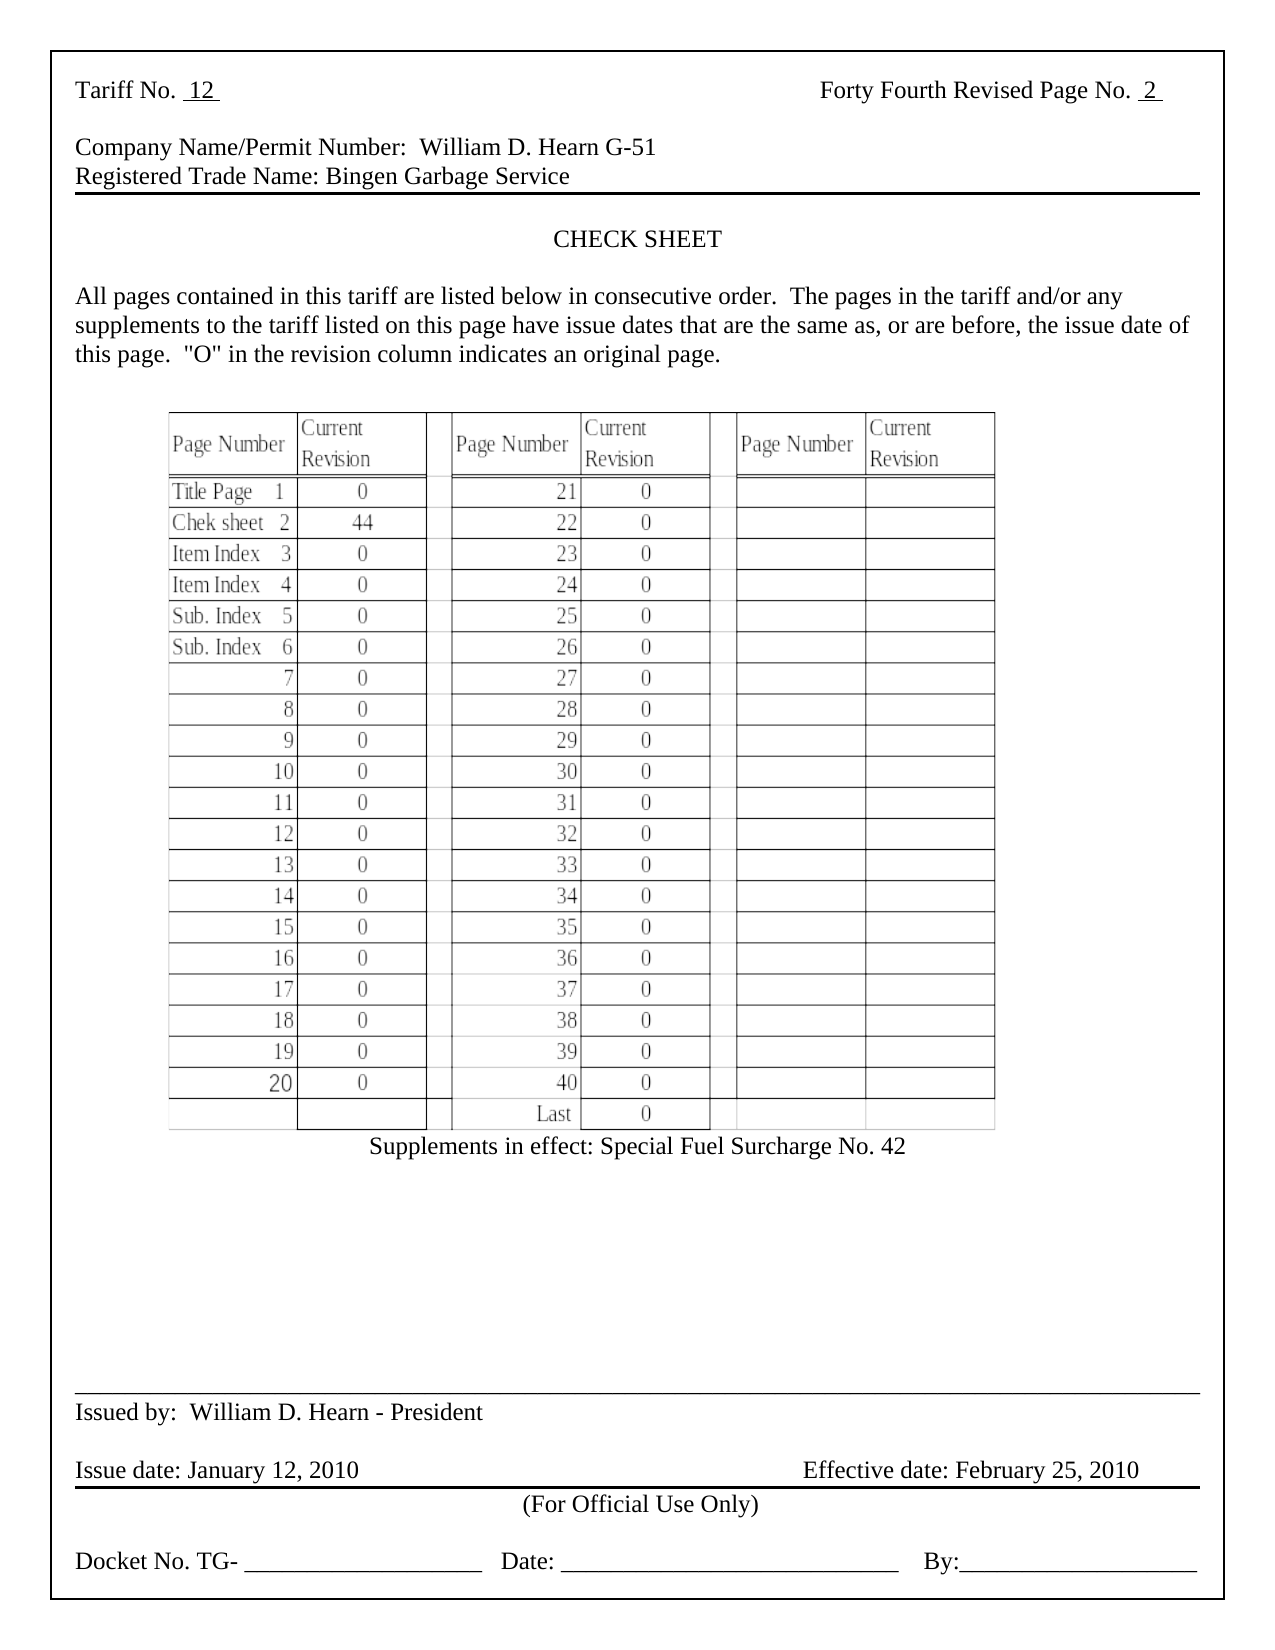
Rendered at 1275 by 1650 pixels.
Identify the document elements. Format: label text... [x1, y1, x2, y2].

text Supplements in effect: Special Fuel Surcharge No. 42 [75, 396, 1200, 1160]
text CHECK SHEET [75, 224, 1200, 253]
text All pages contained in this tariff are listed below in consecutive order. The pages in the tariff and/or any supplements to the tariff listed on this page have issue dates that are the same as, or are before, the issue date of this page. "O" in the revision column indicates an original page. [75, 281, 1200, 368]
